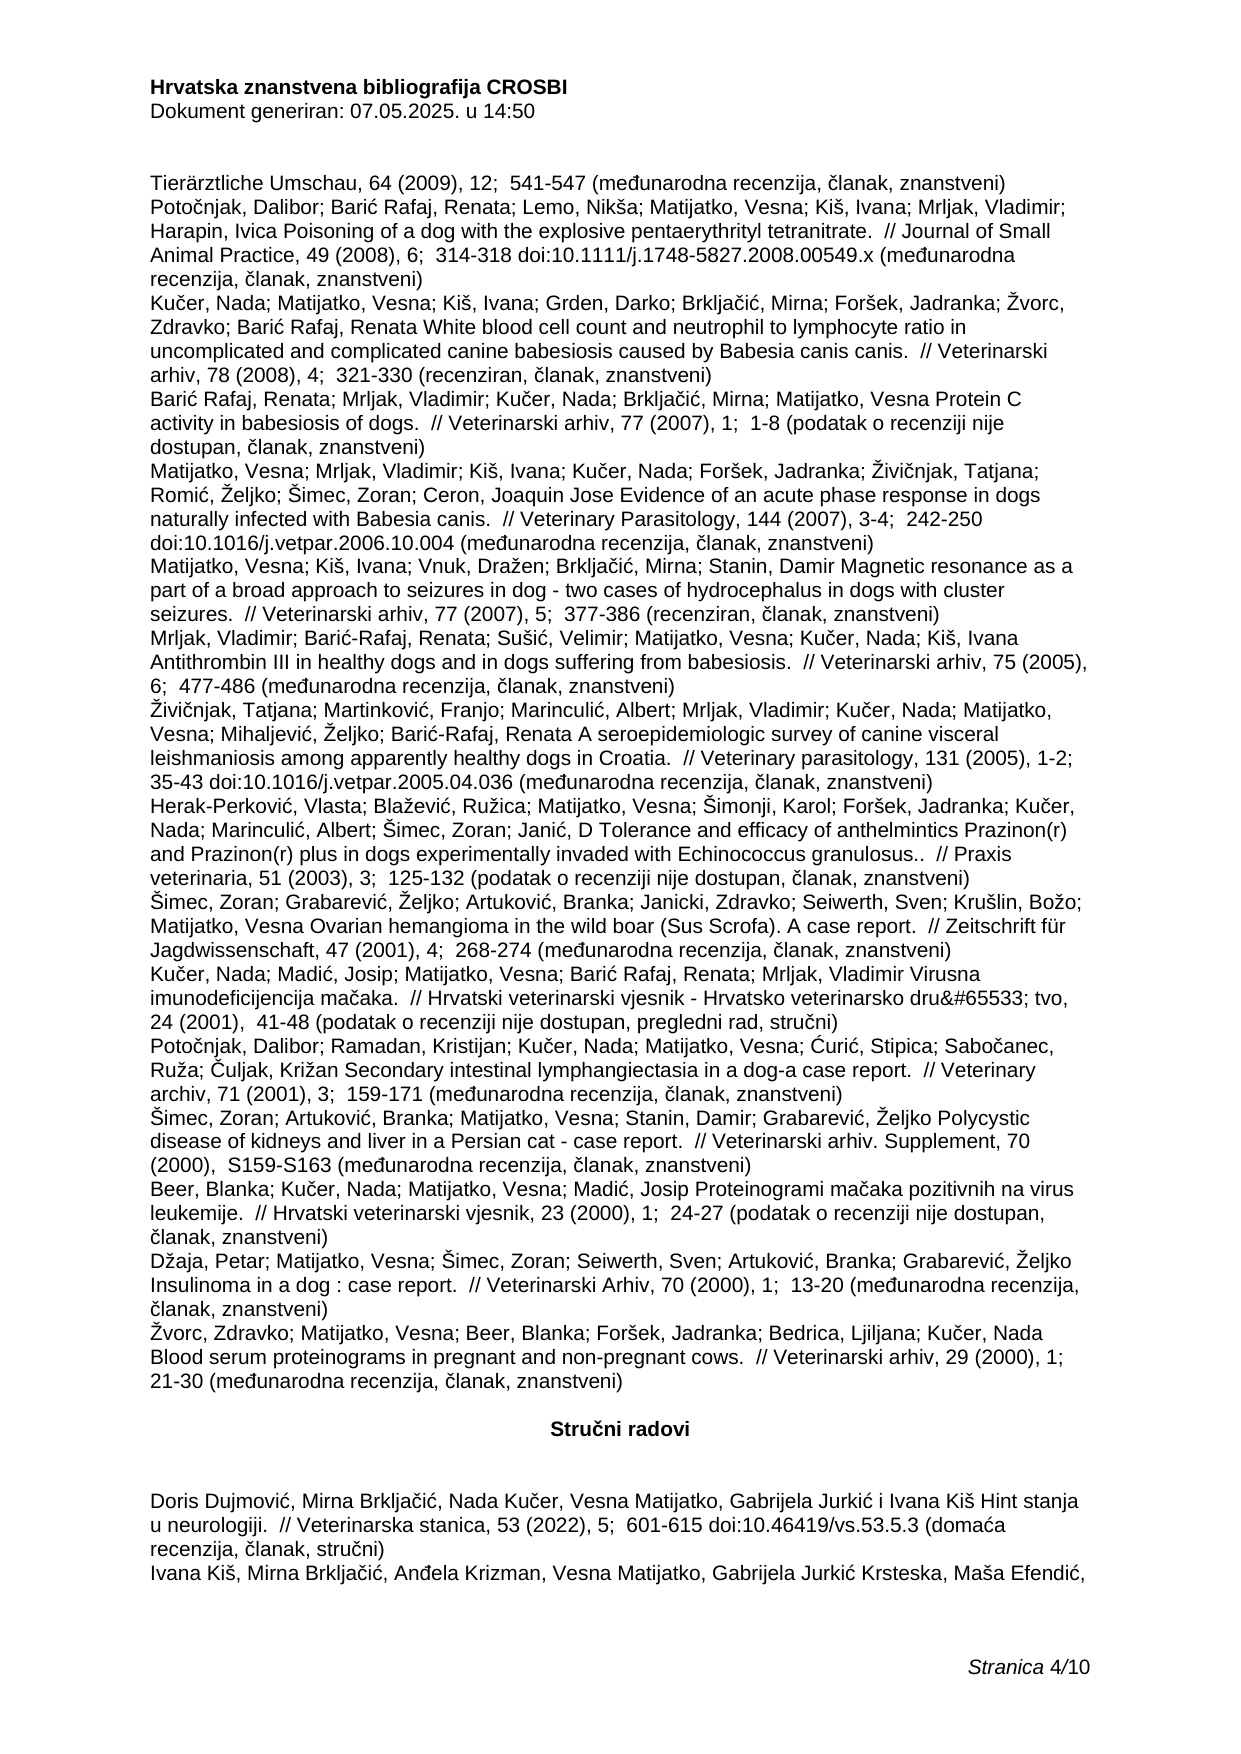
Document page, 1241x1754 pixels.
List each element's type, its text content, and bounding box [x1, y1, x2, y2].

text Žvorc, Zdravko; Matijatko, Vesna; Beer, Blanka; Foršek, Jadranka; Bedrica, Ljiljana; Kučer, Nada [150, 1321, 1090, 1393]
text Matijatko, Vesna; Kiš, Ivana; Vnuk, Dražen; Brkljačić, Mirna; Stanin, Damir [150, 554, 1090, 626]
text Potočnjak, Dalibor; Ramadan, Kristijan; Kučer, Nada; Matijatko, Vesna; Ćurić, Stipica; Sabočanec, Ruža; Čuljak, Križan [150, 1033, 1090, 1105]
text Beer, Blanka; Kučer, Nada; Matijatko, Vesna; Madić, Josip [150, 1177, 1090, 1249]
subtitle Stručni radovi [150, 1417, 1090, 1441]
text Kučer, Nada; Matijatko, Vesna; Kiš, Ivana; Grden, Darko; Brkljačić, Mirna; Foršek, Jadranka; Žvorc, Zdravko; Barić Rafaj, Renata [150, 291, 1090, 387]
text Šimec, Zoran; Artuković, Branka; Matijatko, Vesna; Stanin, Damir; Grabarević, Željko [150, 1105, 1090, 1177]
text Matijatko, Vesna; Mrljak, Vladimir; Kiš, Ivana; Kučer, Nada; Foršek, Jadranka; Živičnjak, Tatjana; Romić, Željko; Šimec, Zoran; Ceron, Joaquin Jose [150, 458, 1090, 554]
text Džaja, Petar; Matijatko, Vesna; Šimec, Zoran; Seiwerth, Sven; Artuković, Branka; Grabarević, Željko [150, 1249, 1090, 1321]
text Živičnjak, Tatjana; Martinković, Franjo; Marinculić, Albert; Mrljak, Vladimir; Kučer, Nada; Matijatko, Vesna; Mihaljević, Željko; Barić-Rafaj, Renata [150, 698, 1090, 794]
text Mrljak, Vladimir; Barić-Rafaj, Renata; Sušić, Velimir; Matijatko, Vesna; Kučer, Nada; Kiš, Ivana [150, 626, 1090, 698]
text Šimec, Zoran; Grabarević, Željko; Artuković, Branka; Janicki, Zdravko; Seiwerth, Sven; Krušlin, Božo; Matijatko, Vesna [150, 890, 1090, 962]
text Herak-Perković, Vlasta; Blažević, Ružica; Matijatko, Vesna; Šimonji, Karol; Foršek, Jadranka; Kučer, Nada; Marinculić, Albert; Šimec, Zoran; Janić, D [150, 794, 1090, 890]
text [150, 171, 1090, 195]
text Doris Dujmović, Mirna Brkljačić, Nada Kučer, Vesna Matijatko, Gabrijela Jurkić i Ivana Kiš [150, 1489, 1090, 1561]
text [150, 1561, 1090, 1584]
text Barić Rafaj, Renata; Mrljak, Vladimir; Kučer, Nada; Brkljačić, Mirna; Matijatko, Vesna [150, 387, 1090, 458]
text Kučer, Nada; Madić, Josip; Matijatko, Vesna; Barić Rafaj, Renata; Mrljak, Vladimir [150, 962, 1090, 1033]
text Potočnjak, Dalibor; Barić Rafaj, Renata; Lemo, Nikša; Matijatko, Vesna; Kiš, Ivana; Mrljak, Vladimir; Harapin, Ivica [150, 195, 1090, 291]
